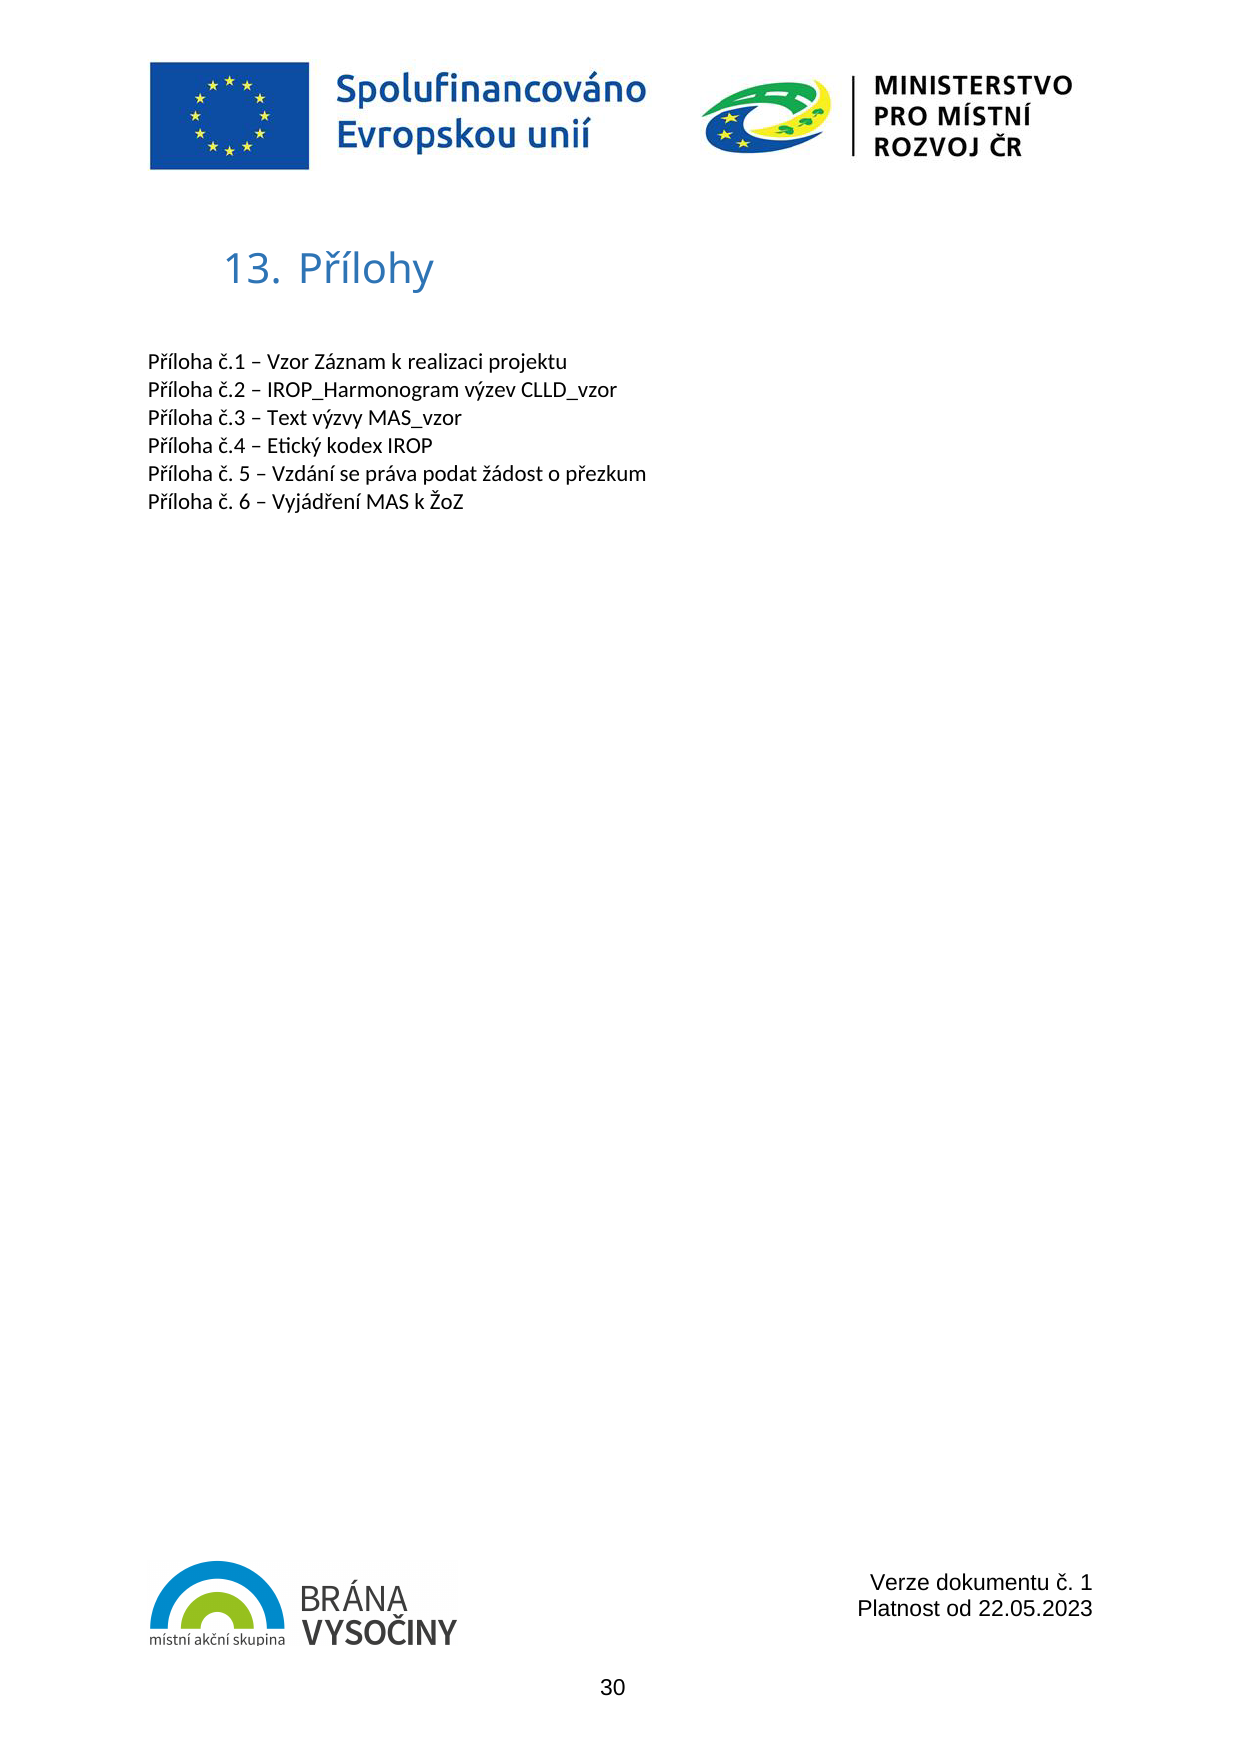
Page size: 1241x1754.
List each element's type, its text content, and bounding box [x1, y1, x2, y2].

text Příloha č. 5 – Vzdání se práva podat žádost o přezkum [148, 459, 1078, 487]
text Příloha č.4 – Etický kodex IROP [148, 431, 1078, 459]
subtitle Přílohy [223, 239, 1078, 296]
text Příloha č.1 – Vzor Záznam k realizaci projektu [148, 347, 1078, 375]
picture [147, 1560, 457, 1646]
text Příloha č.2 – IROP_Harmonogram výzev CLLD_vzor [148, 375, 1078, 403]
text Příloha č.3 – Text výzvy MAS_vzor [148, 403, 1078, 431]
text Příloha č. 6 – Vyjádření MAS k ŽoZ [148, 487, 1078, 515]
